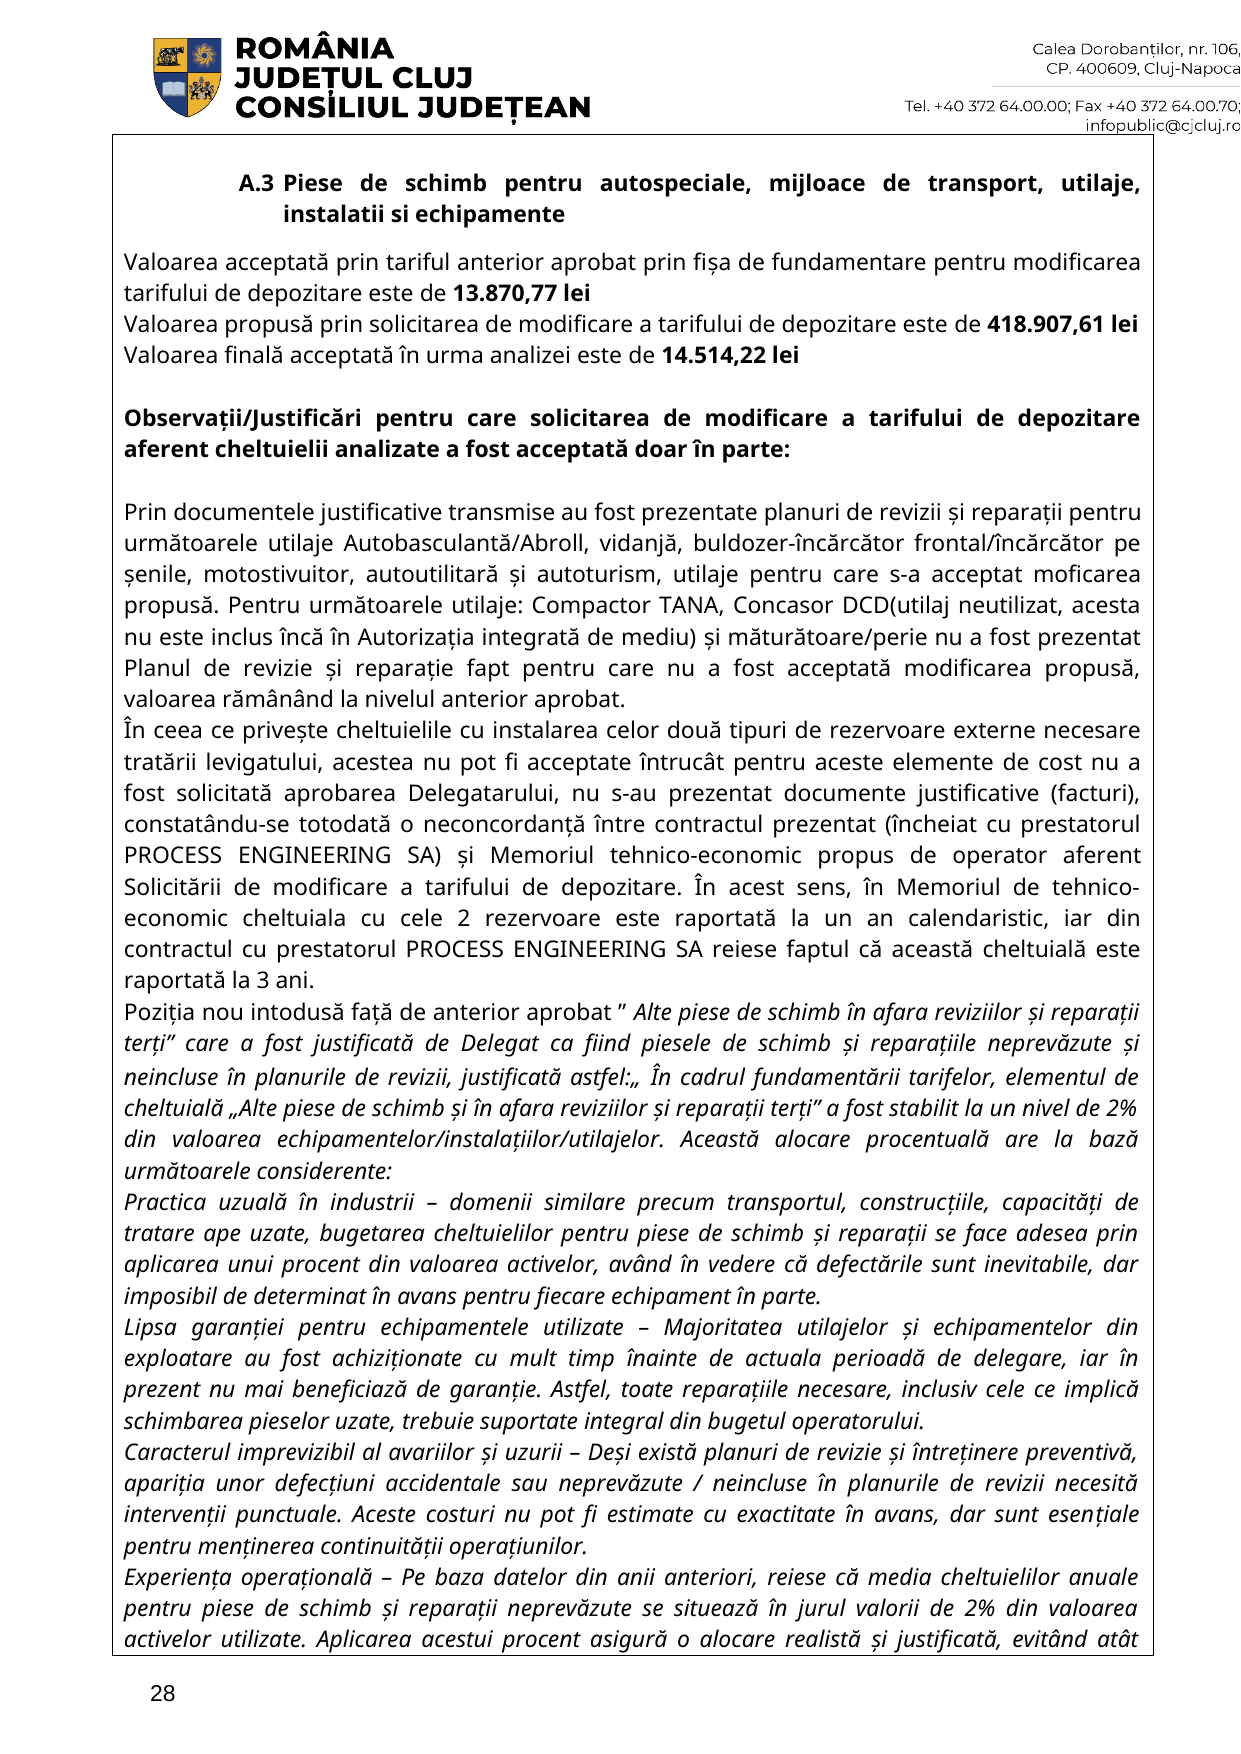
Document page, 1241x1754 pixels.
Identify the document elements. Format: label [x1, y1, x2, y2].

picture [904, 40, 1241, 135]
table_cell [113, 135, 1153, 1655]
picture [153, 31, 590, 125]
